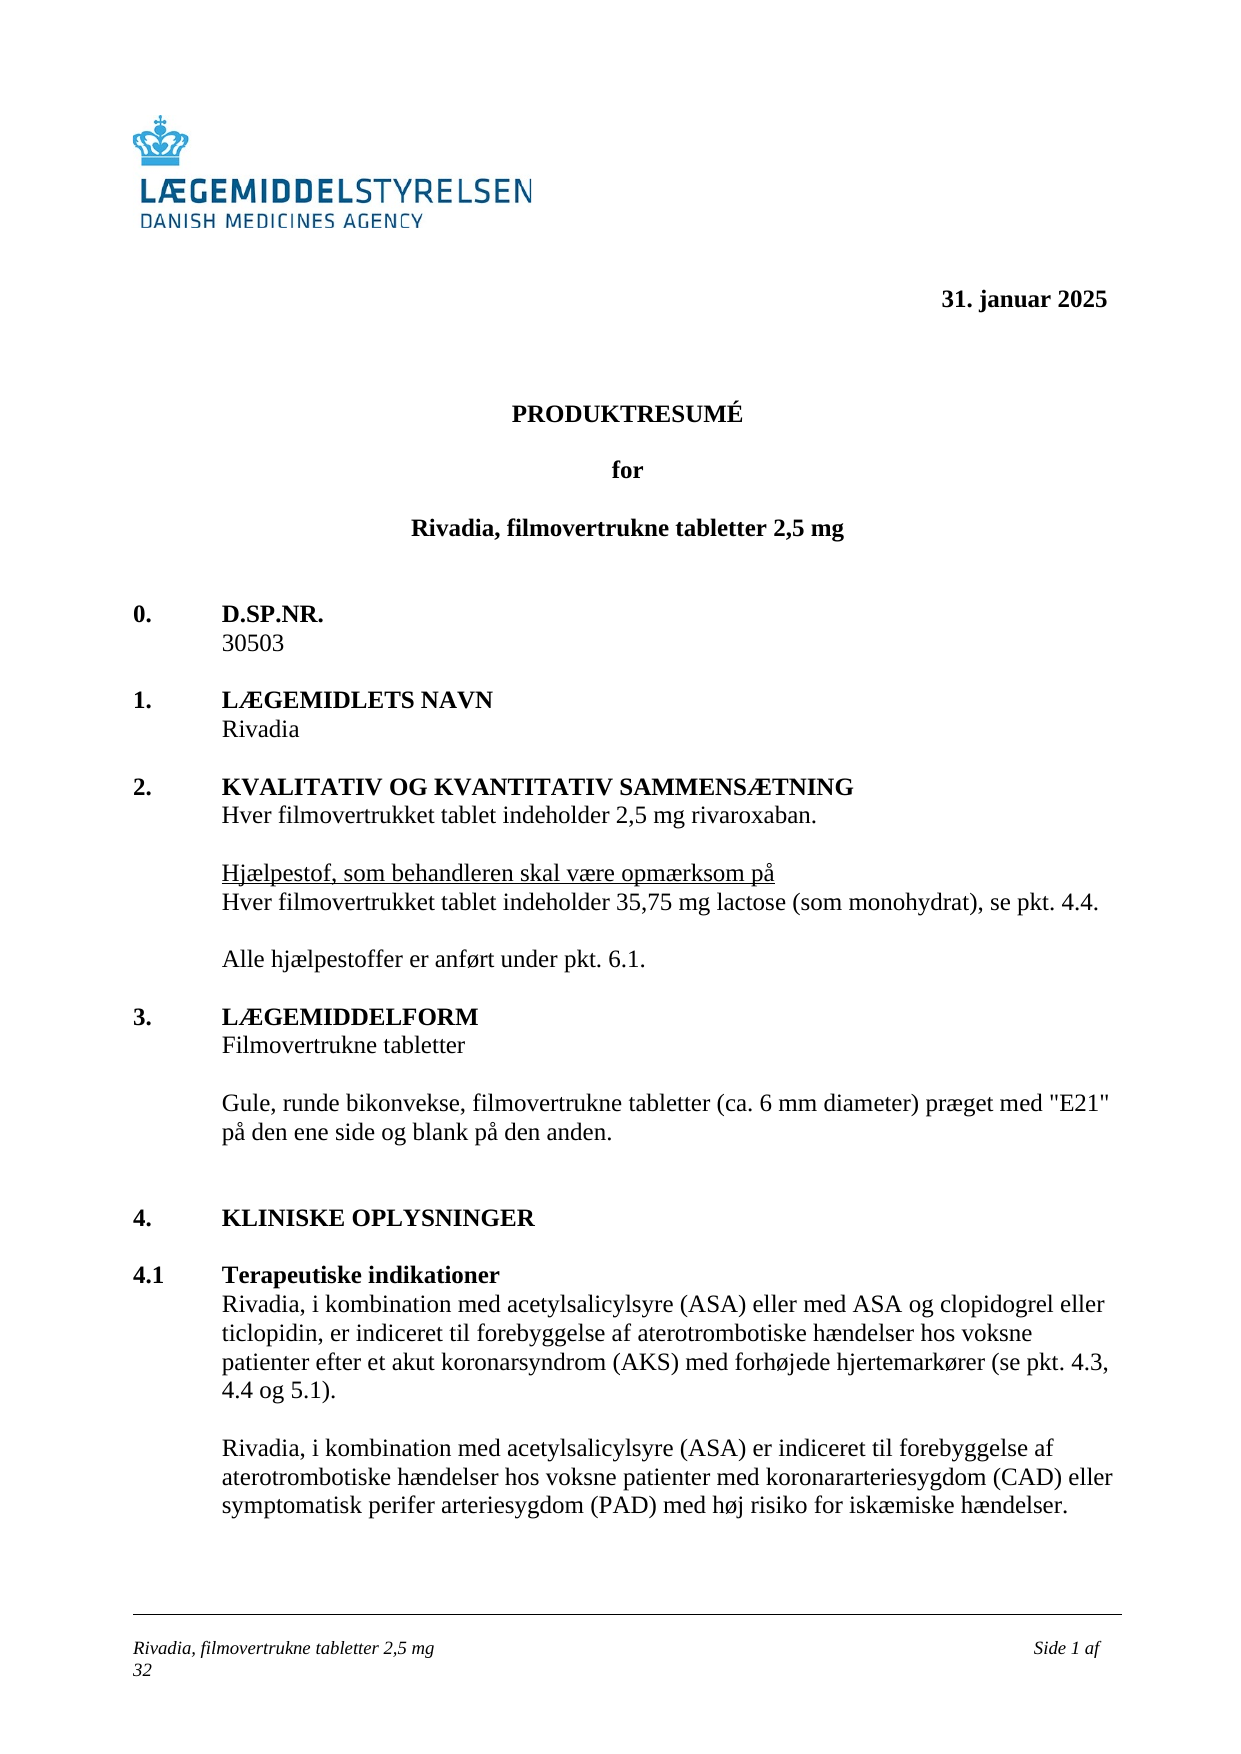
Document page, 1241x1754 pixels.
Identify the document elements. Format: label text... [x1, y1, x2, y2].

text Filmovertrukne tabletter [222, 1030, 1122, 1059]
text 30503 [222, 628, 1122, 657]
picture [132, 115, 532, 228]
text Rivadia, filmovertrukne tabletter 2,5 mg [133, 513, 1122, 542]
text for [133, 455, 1122, 484]
text Alle hjælpestoffer er anført under pkt. 6.1. [222, 944, 1122, 973]
title 31. januar 2025 [133, 284, 1122, 313]
text Rivadia, i kombination med acetylsalicylsyre (ASA) eller med ASA og clopidogrel eller ticlopidin, er indiceret til forebyggelse af aterotrombotiske hændelser hos voksne patienter efter et akut koronarsyndrom (AKS) med forhøjede hjertemarkører (se pkt. 4.3, 4.4 og 5.1). [222, 1289, 1122, 1404]
text 4. KLINISKE OPLYSNINGER [133, 1203, 1122, 1232]
text Hver filmovertrukket tablet indeholder 2,5 mg rivaroxaban. [221, 800, 1122, 829]
text Rivadia, i kombination med acetylsalicylsyre (ASA) er indiceret til forebyggelse af aterotrombotiske hændelser hos voksne patienter med koronararteriesygdom (CAD) eller symptomatisk perifer arteriesygdom (PAD) med høj risiko for iskæmiske hændelser. [222, 1433, 1122, 1519]
text Rivadia [222, 714, 1122, 743]
text 2. KVALITATIV OG KVANTITATIV SAMMENSÆTNING [133, 772, 1122, 800]
text Hjælpestof, som behandleren skal være opmærksom på [221, 858, 1122, 887]
text Gule, runde bikonvekse, filmovertrukne tabletter (ca. 6 mm diameter) præget med "E21" på den ene side og blank på den anden. [222, 1088, 1122, 1145]
text Hver filmovertrukket tablet indeholder 35,75 mg lactose (som monohydrat), se pkt. 4.4. [222, 887, 1122, 915]
text 4.1 Terapeutiske indikationer [133, 1260, 1122, 1289]
text 1. LÆGEMIDLETS NAVN [133, 685, 1122, 714]
text 3. LÆGEMIDDELFORM [133, 1002, 1122, 1030]
text 0. D.SP.NR. [133, 599, 1122, 628]
text PRODUKTRESUMÉ [133, 399, 1122, 428]
